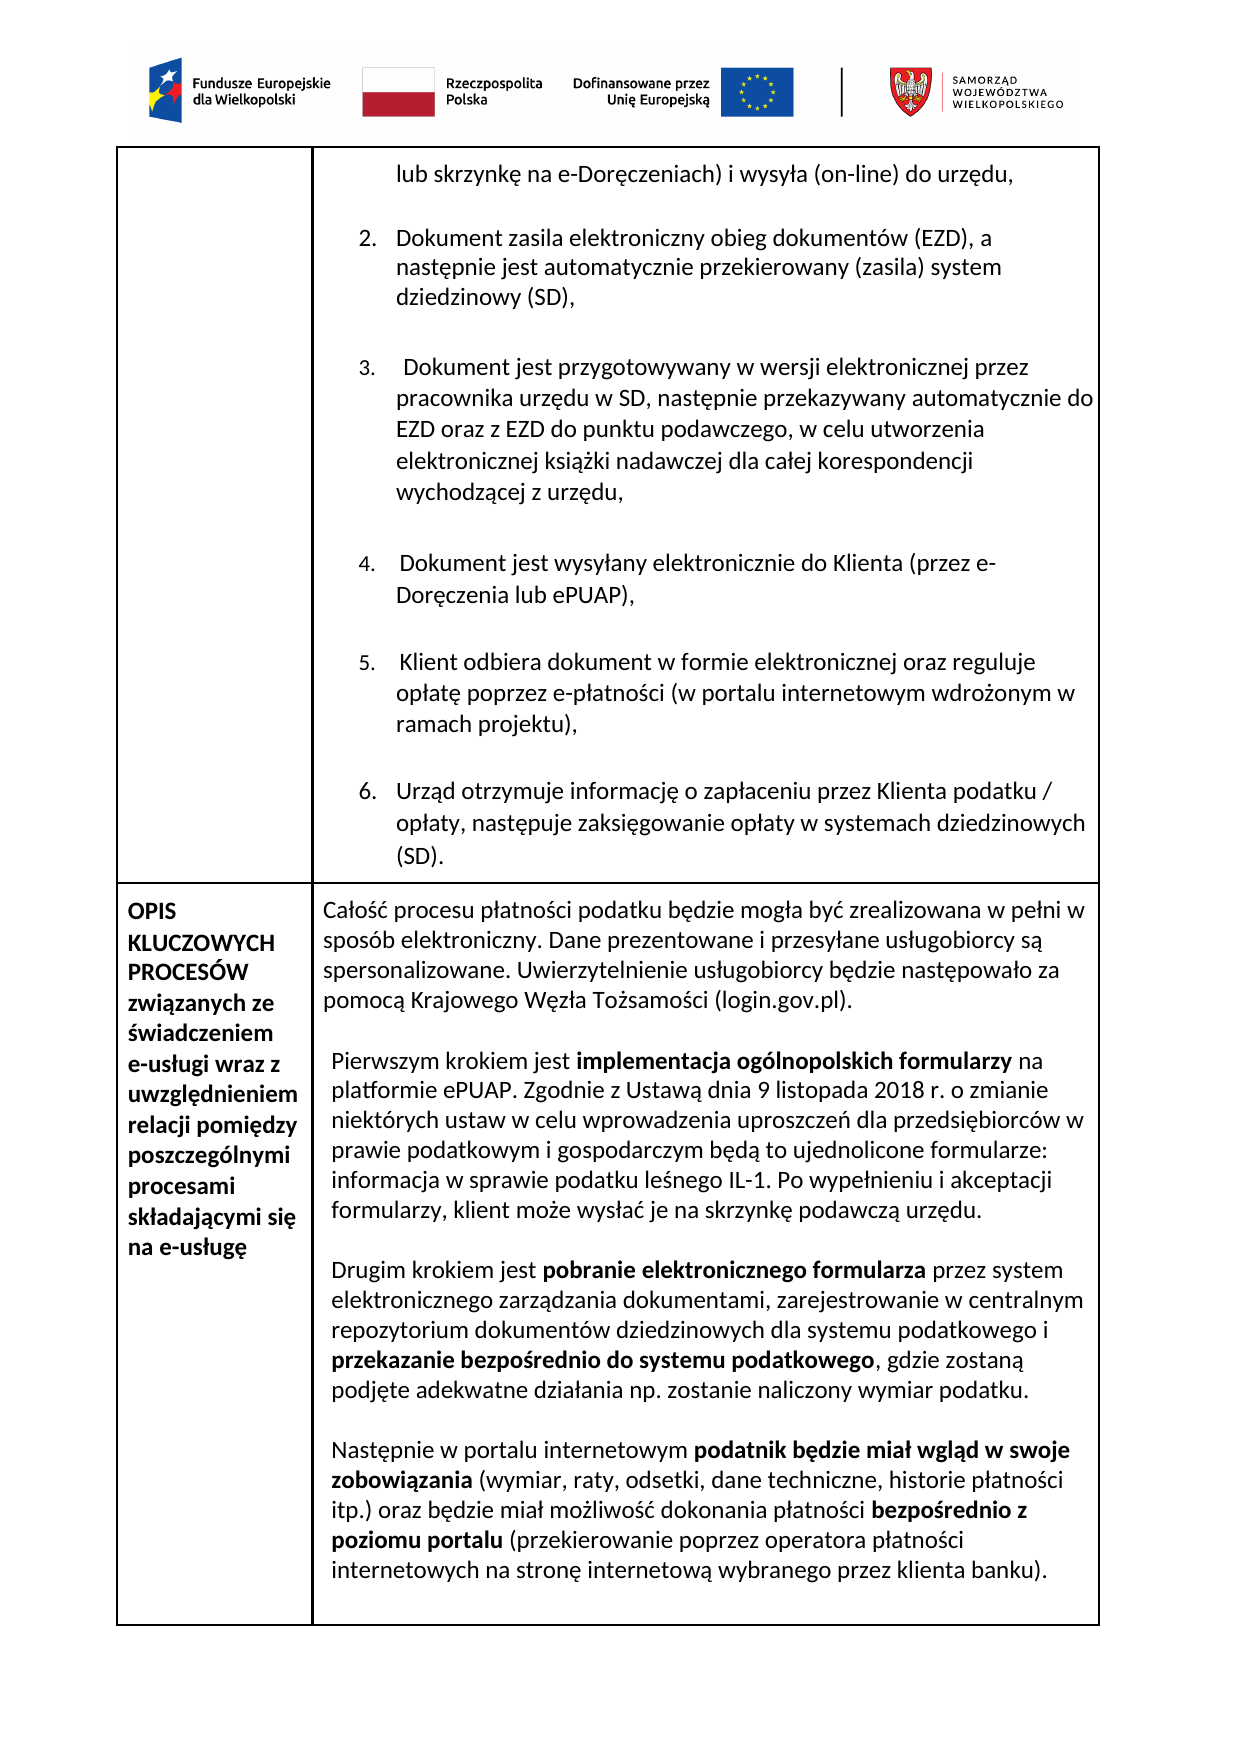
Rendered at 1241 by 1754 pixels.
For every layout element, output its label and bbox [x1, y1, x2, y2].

picture [133, 41, 1079, 139]
